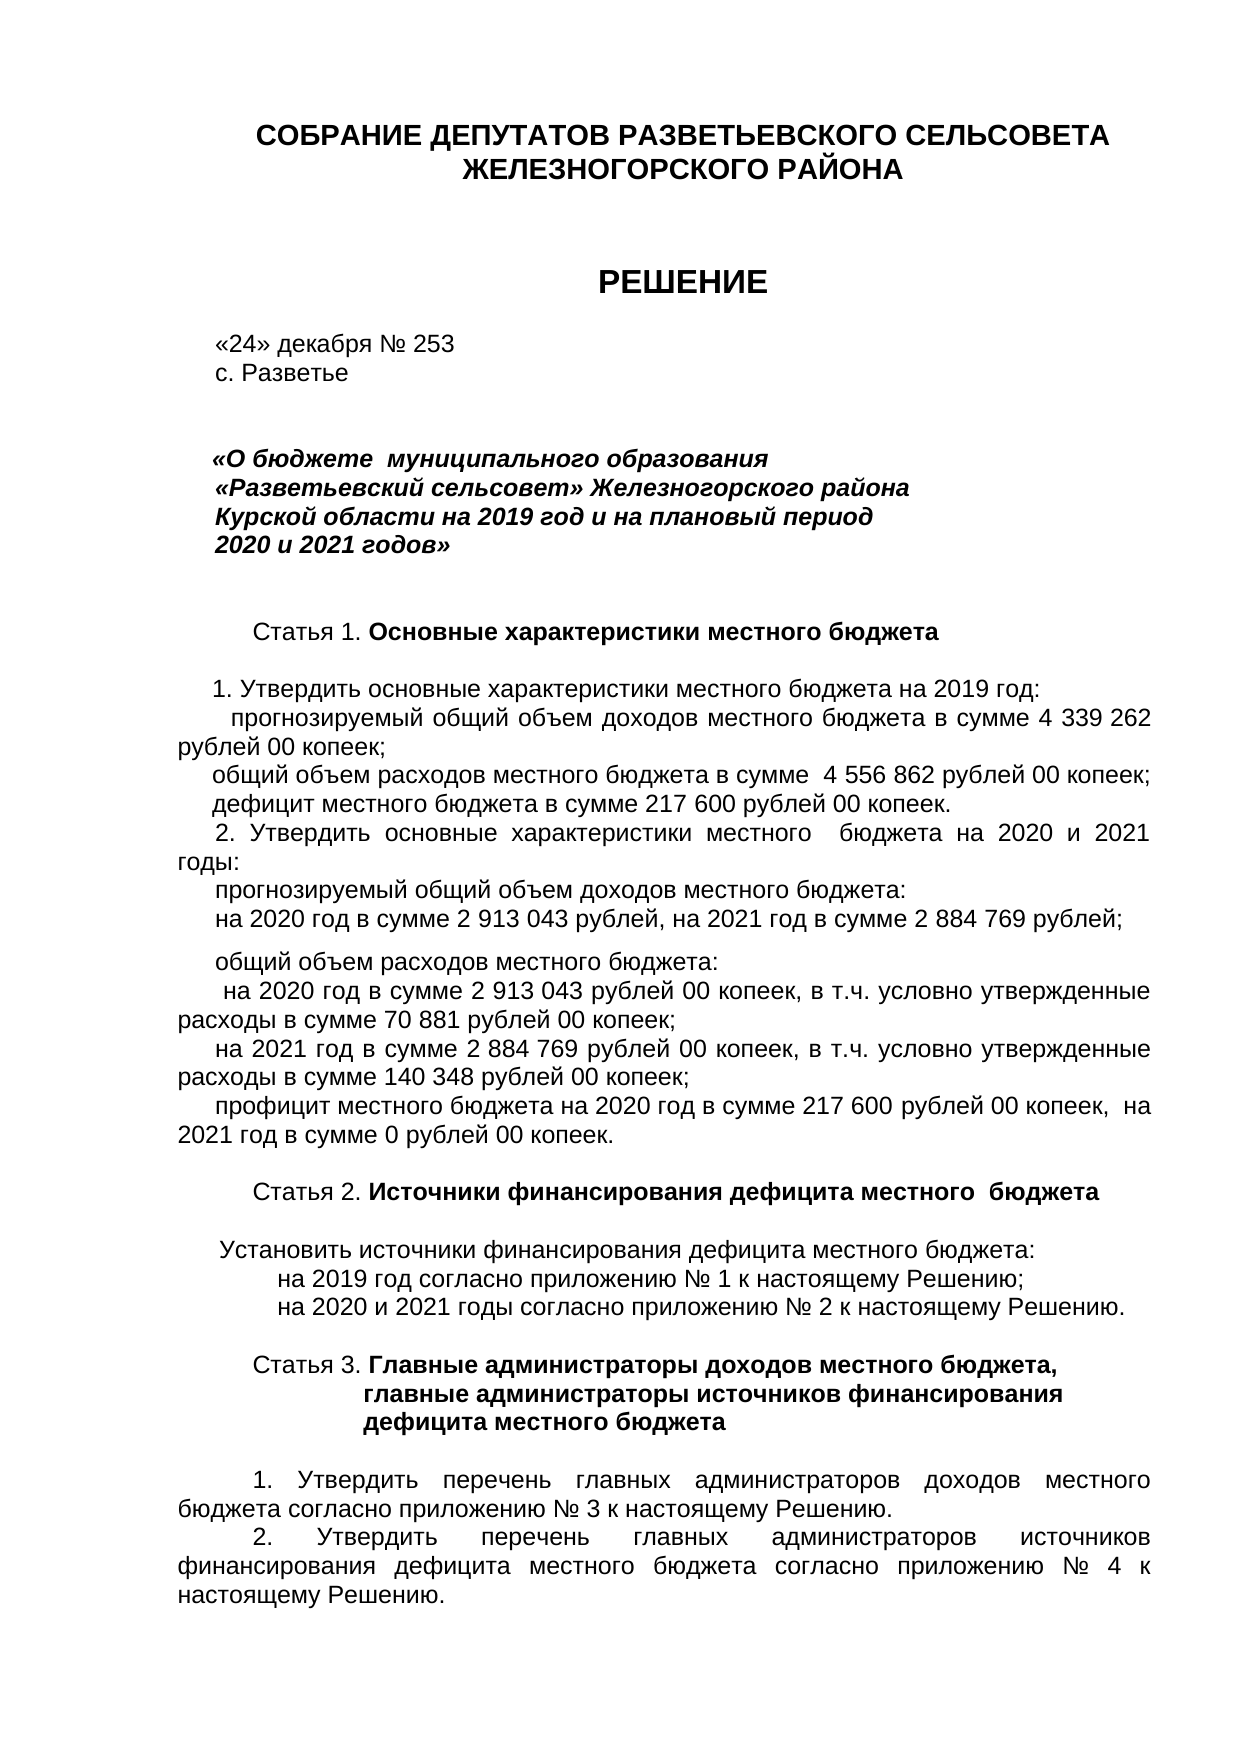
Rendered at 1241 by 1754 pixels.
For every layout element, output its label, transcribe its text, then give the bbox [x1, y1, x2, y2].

text прогнозируемый общий объем доходов местного бюджета в сумме 4 339 262 рублей 00 копеек; [177, 703, 1152, 761]
text дефицита местного бюджета [252, 1407, 1133, 1436]
text дефицит местного бюджета в сумме 217 600 рублей 00 копеек. [177, 789, 1152, 818]
text общий объем расходов местного бюджета: [177, 947, 1152, 976]
text профицит местного бюджета на 2020 год в сумме 217 600 рублей 00 копеек, на 2021 год в сумме 0 рублей 00 копеек. [177, 1091, 1152, 1149]
text с. Разветье [177, 358, 1152, 387]
text 1. Утвердить основные характеристики местного бюджета на 2019 год: [177, 674, 1152, 703]
text ЖЕЛЕЗНОГОРСКОГО РАЙОНА [177, 152, 1152, 185]
text Курской области на 2019 год и на плановый период [215, 502, 1152, 531]
text на 2021 год в сумме 2 884 769 рублей 00 копеек, в т.ч. условно утвержденные расходы в сумме 140 348 рублей 00 копеек; [177, 1034, 1152, 1091]
text 2020 и 2021 годов» [215, 531, 1152, 559]
text 2. Утвердить основные характеристики местного бюджета на 2020 и 2021 годы: [177, 818, 1152, 876]
text общий объем расходов местного бюджета в сумме 4 556 862 рублей 00 копеек; [177, 761, 1152, 789]
text на 2019 год согласно приложению № 1 к настоящему Решению; [177, 1264, 1152, 1292]
text Статья 1. Основные характеристики местного бюджета [252, 617, 1069, 646]
text 1. Утвердить перечень главных администраторов доходов местного бюджета согласно приложению № 3 к настоящему Решению. [177, 1465, 1152, 1522]
text главные администраторы источников финансирования [252, 1379, 1133, 1407]
text Установить источники финансирования дефицита местного бюджета: [177, 1235, 1152, 1264]
text на 2020 и 2021 годы согласно приложению № 2 к настоящему Решению. [177, 1292, 1152, 1321]
text 2. Утвердить перечень главных администраторов источников финансирования дефицита местного бюджета согласно приложению № 4 к настоящему Решению. [177, 1522, 1152, 1609]
text «О бюджете муниципального образования [177, 444, 1152, 473]
text РЕШЕНИЕ [177, 262, 1152, 301]
text прогнозируемый общий объем доходов местного бюджета: [177, 876, 1152, 904]
text Статья 3. Главные администраторы доходов местного бюджета, [252, 1350, 1133, 1379]
text Статья 2. Источники финансирования дефицита местного бюджета [252, 1177, 1152, 1206]
text СОБРАНИЕ ДЕПУТАТОВ РАЗВЕТЬЕВСКОГО СЕЛЬСОВЕТА [177, 118, 1152, 152]
text на 2020 год в сумме 2 913 043 рублей, на 2021 год в сумме 2 884 769 рублей; [177, 904, 1152, 933]
text «Разветьевский сельсовет» Железногорского района [215, 473, 1152, 502]
text «24» декабря № 253 [177, 329, 1152, 358]
text на 2020 год в сумме 2 913 043 рублей 00 копеек, в т.ч. условно утвержденные расходы в сумме 70 881 рублей 00 копеек; [177, 976, 1152, 1034]
